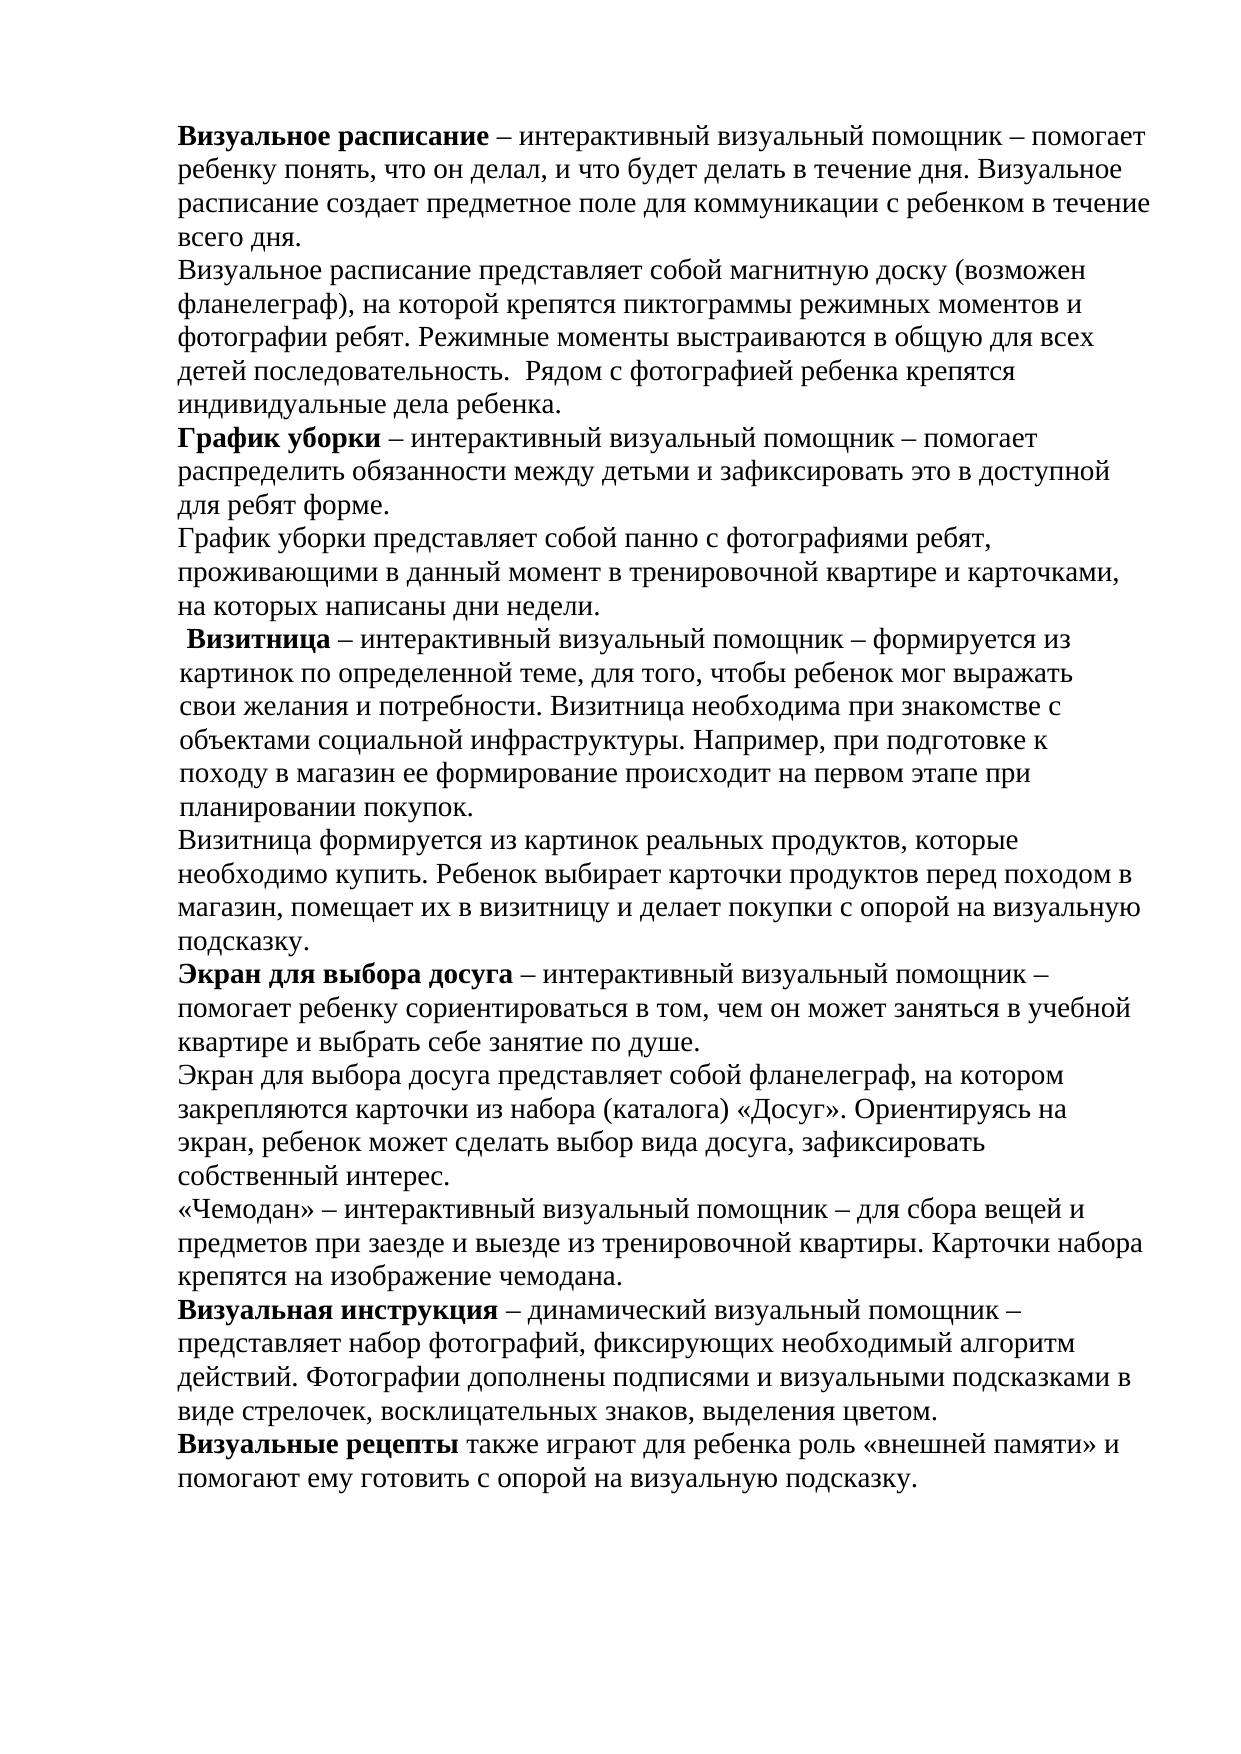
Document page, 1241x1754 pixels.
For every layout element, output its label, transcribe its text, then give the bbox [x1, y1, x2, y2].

text Визуальные рецепты также играют для ребенка роль «внешней памяти» и помогают ему готовить с опорой на визуальную подсказку. [177, 1426, 1152, 1493]
text Визитница формируется из картинок реальных продуктов, которые необходимо купить. Ребенок выбирает карточки продуктов перед походом в магазин, помещает их в визитницу и делает покупки с опорой на визуальную подсказку. [177, 822, 1152, 957]
text График уборки представляет собой панно с фотографиями ребят, проживающими в данный момент в тренировочной квартире и карточками, на которых написаны дни недели. [177, 521, 1152, 621]
text Экран для выбора досуга – интерактивный визуальный помощник – помогает ребенку сориентироваться в том, чем он может заняться в учебной квартире и выбрать себе занятие по душе. [177, 957, 1152, 1057]
text «Чемодан» – интерактивный визуальный помощник – для сбора вещей и предметов при заезде и выезде из тренировочной квартиры. Карточки набора крепятся на изображение чемодана. [177, 1191, 1152, 1292]
text Визуальное расписание представляет собой магнитную доску (возможен фланелеграф), на которой крепятся пиктограммы режимных моментов и фотографии ребят. Режимные моменты выстраиваются в общую для всех детей последовательность. Рядом с фотографией ребенка крепятся индивидуальные дела ребенка. [177, 252, 1152, 420]
text Экран для выбора досуга представляет собой фланелеграф, на котором закрепляются карточки из набора (каталога) «Досуг». Ориентируясь на экран, ребенок может сделать выбор вида досуга, зафиксировать собственный интерес. [177, 1057, 1152, 1191]
text Визитница – интерактивный визуальный помощник – формируется из картинок по определенной теме, для того, чтобы ребенок мог выражать свои желания и потребности. Визитница необходима при знакомстве с объектами социальной инфраструктуры. Например, при подготовке к походу в магазин ее формирование происходит на первом этапе при планировании покупок. [179, 621, 1087, 822]
text Визуальное расписание – интерактивный визуальный помощник – помогает ребенку понять, что он делал, и что будет делать в течение дня. Визуальное расписание создает предметное поле для коммуникации с ребенком в течение всего дня. [177, 118, 1152, 252]
text Визуальная инструкция – динамический визуальный помощник – представляет набор фотографий, фиксирующих необходимый алгоритм действий. Фотографии дополнены подписями и визуальными подсказками в виде стрелочек, восклицательных знаков, выделения цветом. [177, 1292, 1152, 1426]
text График уборки – интерактивный визуальный помощник – помогает распределить обязанности между детьми и зафиксировать это в доступной для ребят форме. [177, 420, 1152, 521]
